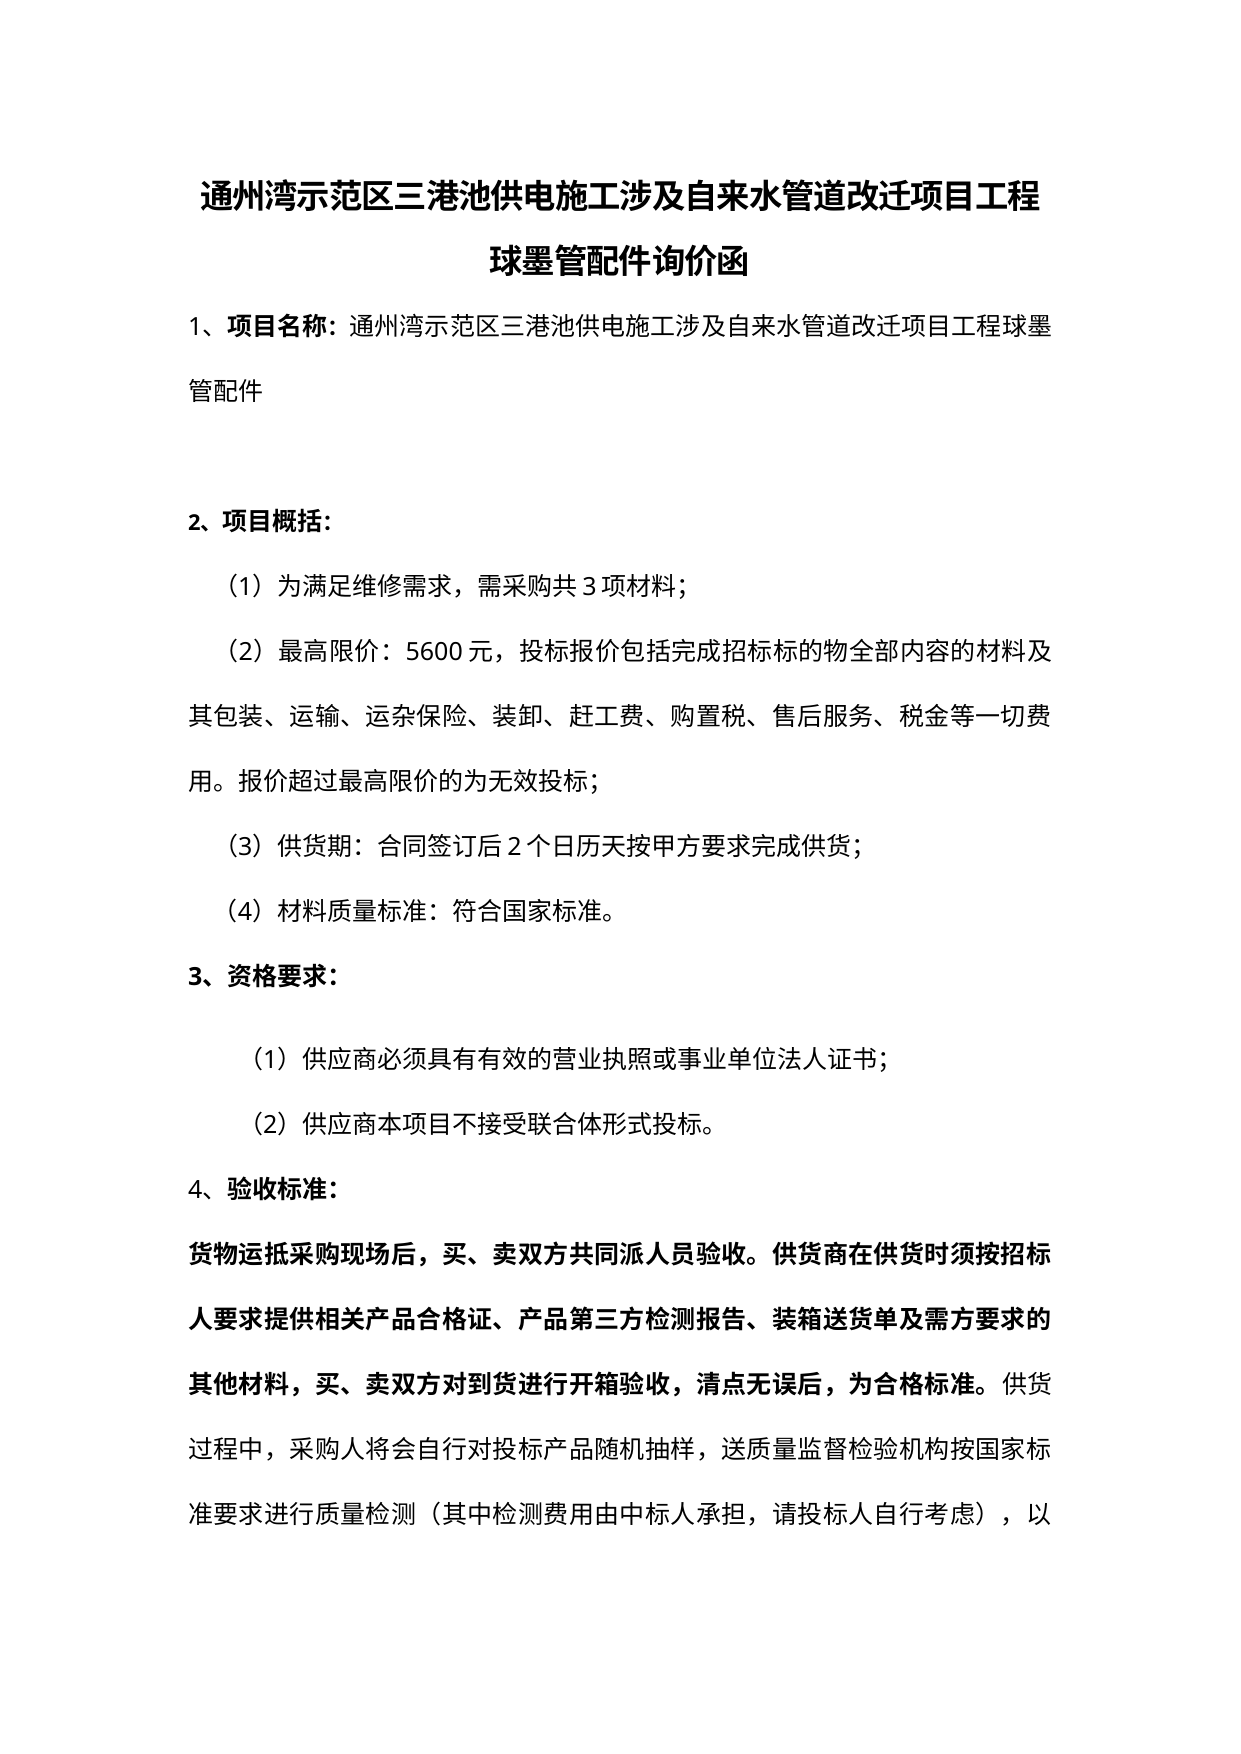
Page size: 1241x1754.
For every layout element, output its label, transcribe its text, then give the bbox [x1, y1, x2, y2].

text （3）供货期：合同签订后2个日历天按甲方要求完成供货； [188, 812, 1052, 877]
text 3、资格要求： [188, 942, 1052, 1007]
text （2）供应商本项目不接受联合体形式投标。 [188, 1090, 1052, 1155]
text （1）为满足维修需求，需采购共3项材料； [188, 552, 1052, 617]
text 4、验收标准： [188, 1155, 1052, 1220]
title 项目名称：通州湾示范区三港池供电施工涉及自来水管道改迁项目工程球墨管配件 [188, 292, 1052, 422]
text 通州湾示范区三港池供电施工涉及自来水管道改迁项目工程球墨管配件询价函 [188, 162, 1052, 292]
text （1）供应商必须具有有效的营业执照或事业单位法人证书； [188, 1025, 1050, 1090]
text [188, 1220, 1052, 1545]
text （2）最高限价：5600元，投标报价包括完成招标标的物全部内容的材料及其包装、运输、运杂保险、装卸、赶工费、购置税、售后服务、税金等一切费用。报价超过最高限价的为无效投标； [188, 617, 1052, 812]
text （4）材料质量标准：符合国家标准。 [213, 877, 1052, 942]
title 项目概括： [188, 487, 1052, 552]
